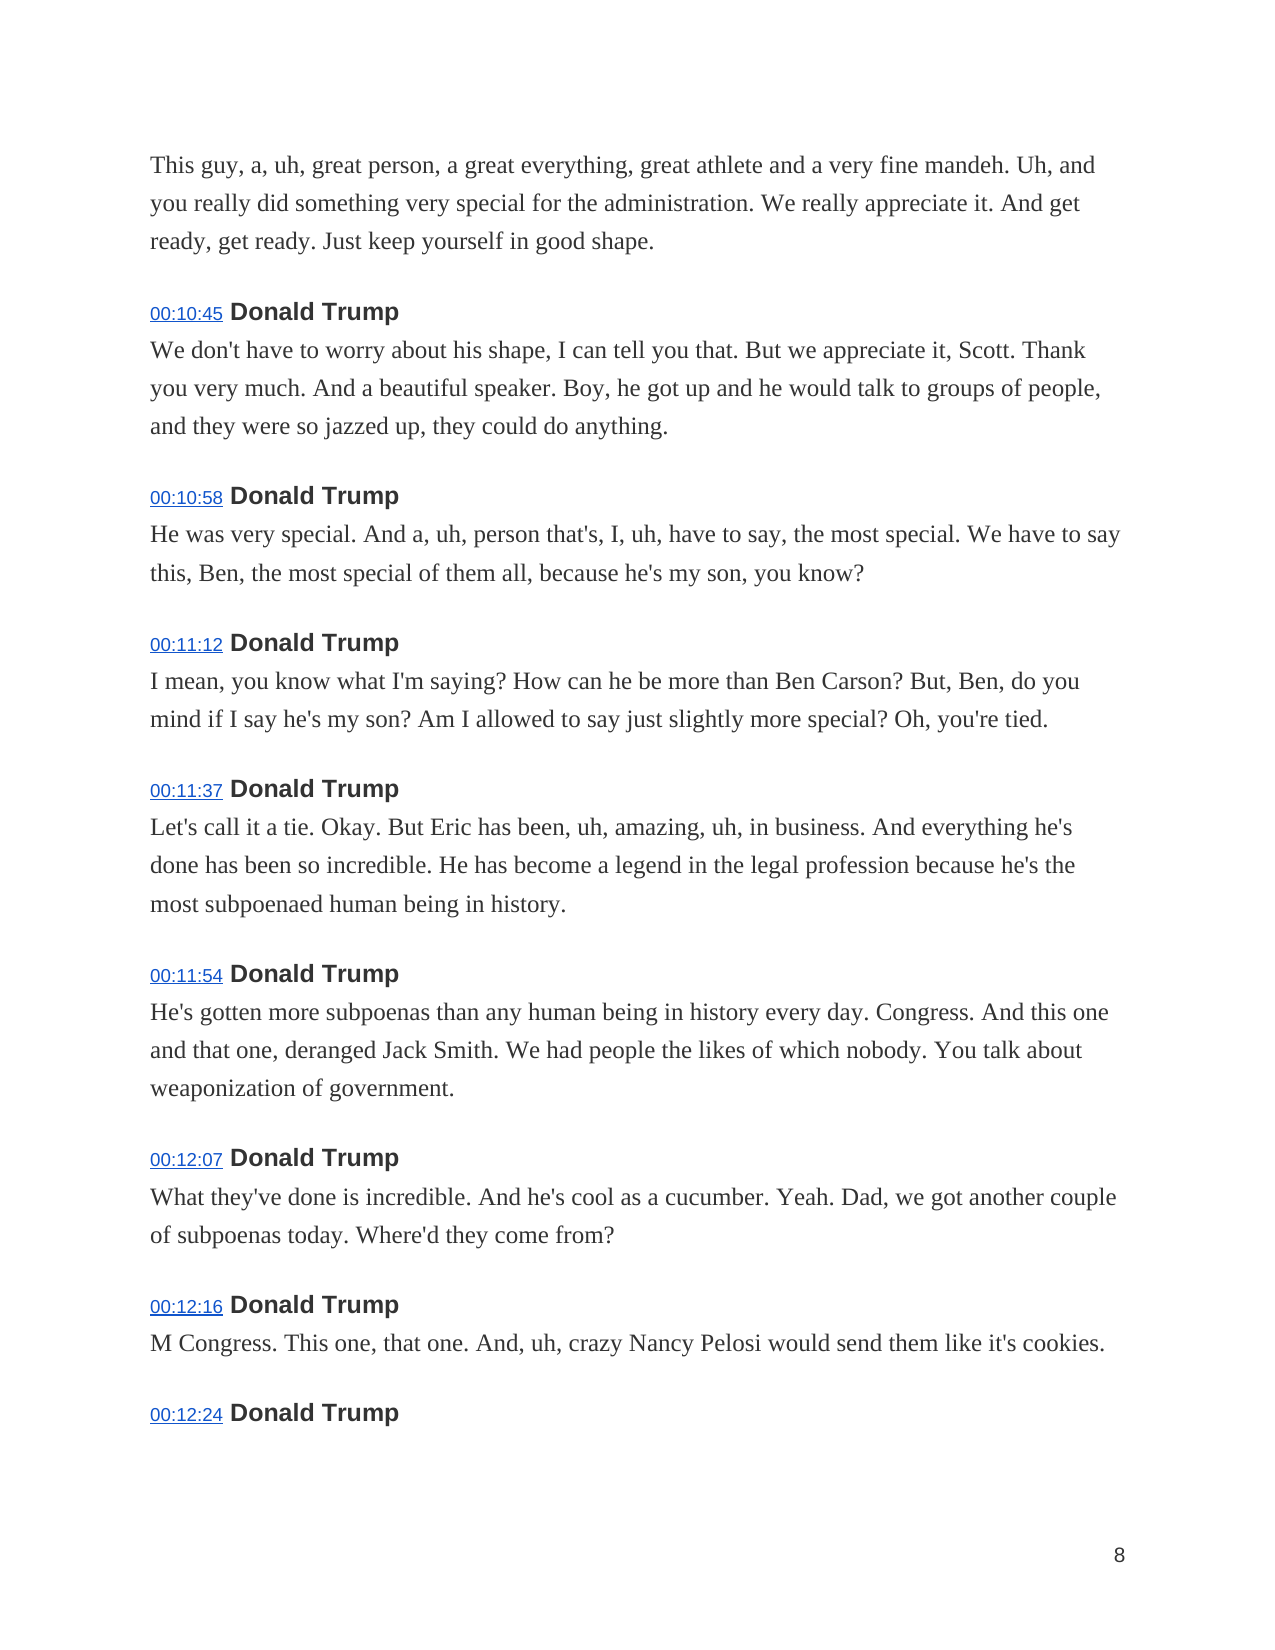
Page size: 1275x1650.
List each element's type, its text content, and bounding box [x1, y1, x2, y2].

text Let's call it a tie. Okay. But Eric has been, uh, amazing, uh, in business. And everything he's done has been so incredible. He has become a legend in the legal profession because he's the most subpoenaed human being in history. [150, 812, 1125, 917]
text 00:10:45 Donald Trump [150, 296, 1125, 325]
text 00:12:07 Donald Trump [150, 1143, 1125, 1172]
text What they've done is incredible. And he's cool as a cucumber. Yeah. Dad, we got another couple of subpoenas today. Where'd they come from? [150, 1182, 1125, 1249]
text 00:11:54 Donald Trump [150, 959, 1125, 987]
text 00:12:24 Donald Trump [150, 1398, 1125, 1427]
text 00:11:37 Donald Trump [150, 774, 1125, 803]
text 00:11:12 Donald Trump [150, 628, 1125, 656]
text This guy, a, uh, great person, a great everything, great athlete and a very fine mandeh. Uh, and you really did something very special for the administration. We really appreciate it. And get ready, get ready. Just keep yourself in good shape. [150, 150, 1125, 255]
text I mean, you know what I'm saying? How can he be more than Ben Carson? But, Ben, do you mind if I say he's my son? Am I allowed to say just slightly more special? Oh, you're tied. [150, 666, 1125, 733]
text 00:10:58 Donald Trump [150, 481, 1125, 510]
text 00:12:16 Donald Trump [150, 1290, 1125, 1319]
text We don't have to worry about his shape, I can tell you that. But we appreciate it, Scott. Thank you very much. And a beautiful speaker. Boy, he got up and he would talk to groups of people, and they were so jazzed up, they could do anything. [150, 335, 1125, 440]
text He was very special. And a, uh, person that's, I, uh, have to say, the most special. We have to say this, Ben, the most special of them all, because he's my son, you know? [150, 519, 1125, 586]
text He's gotten more subpoenas than any human being in history every day. Congress. And this one and that one, deranged Jack Smith. We had people the likes of which nobody. You talk about weaponization of government. [150, 997, 1125, 1102]
text M Congress. This one, that one. And, uh, crazy Nancy Pelosi would send them like it's cookies. [150, 1328, 1125, 1357]
